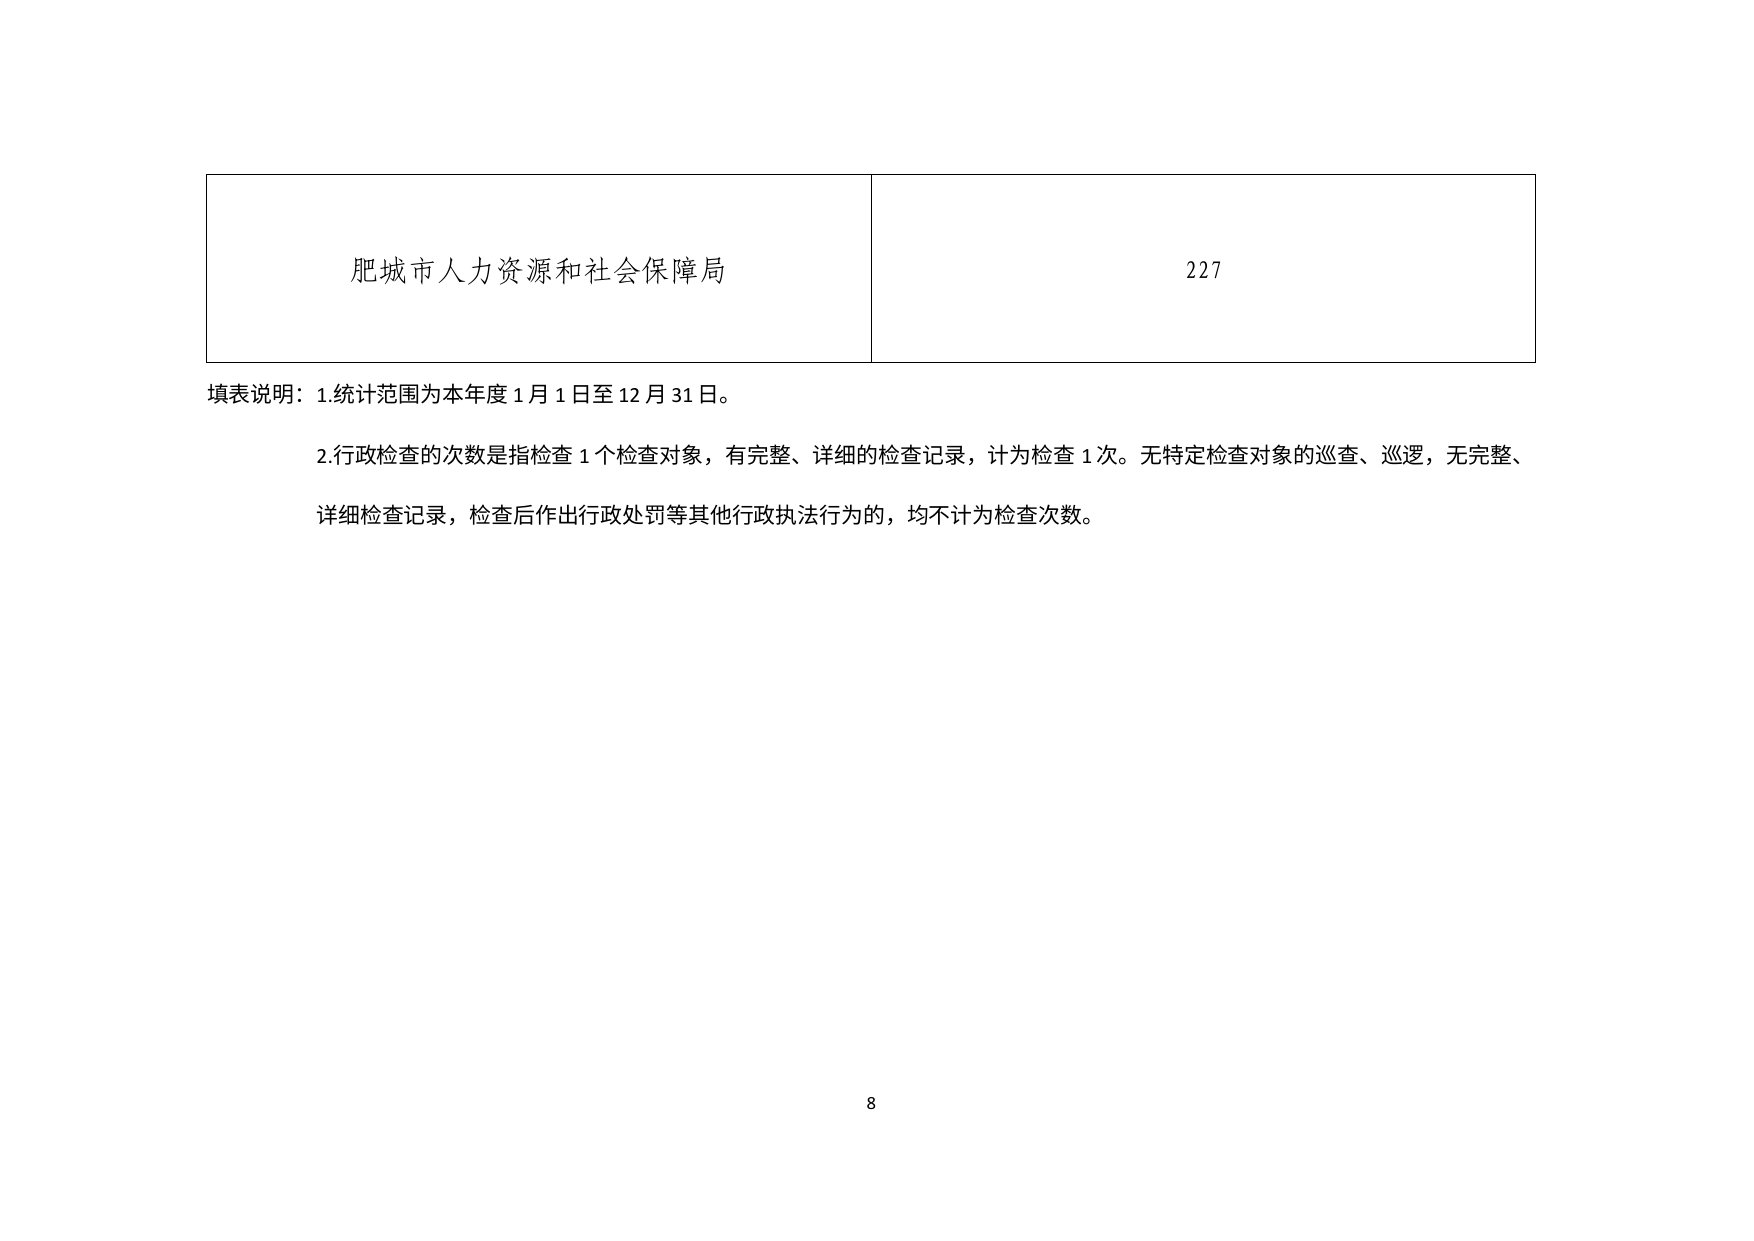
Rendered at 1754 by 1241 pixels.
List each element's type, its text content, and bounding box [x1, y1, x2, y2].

text 填表说明：1.统计范围为本年度 1月1日至12月31日。 2.行政检查的次数是指检查1个检查对象，有完整、详细的检查记录，计为检查1次。无特定检查对象的巡查、巡逻，无完整、详细检查记录，检查后作出行政处罚等其他行政执法行为的，均不计为检查次数。 [207, 363, 1535, 544]
table_cell 227 [872, 175, 1535, 362]
table_cell 肥城市人力资源和社会保障局 [207, 175, 871, 362]
